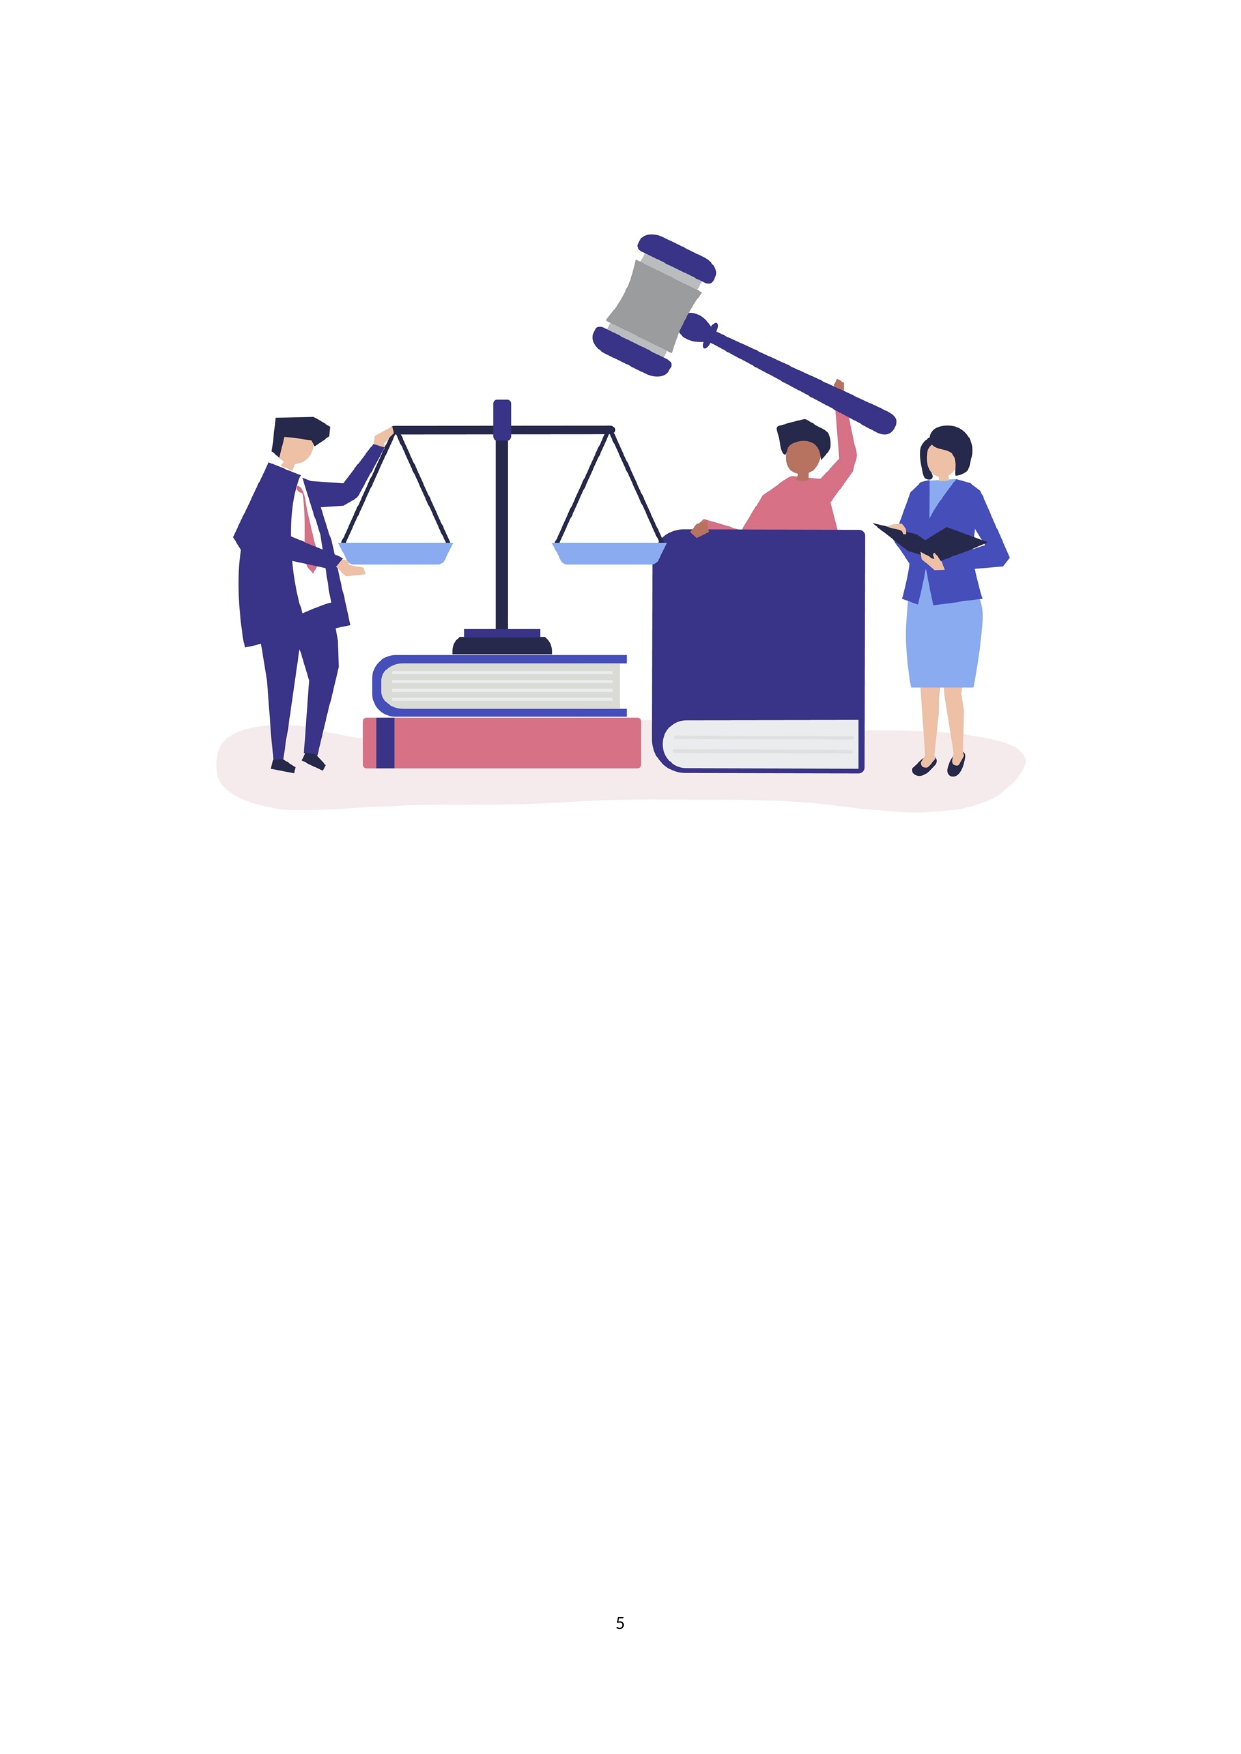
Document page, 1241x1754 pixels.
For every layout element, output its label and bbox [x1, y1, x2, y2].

picture [187, 174, 1053, 867]
